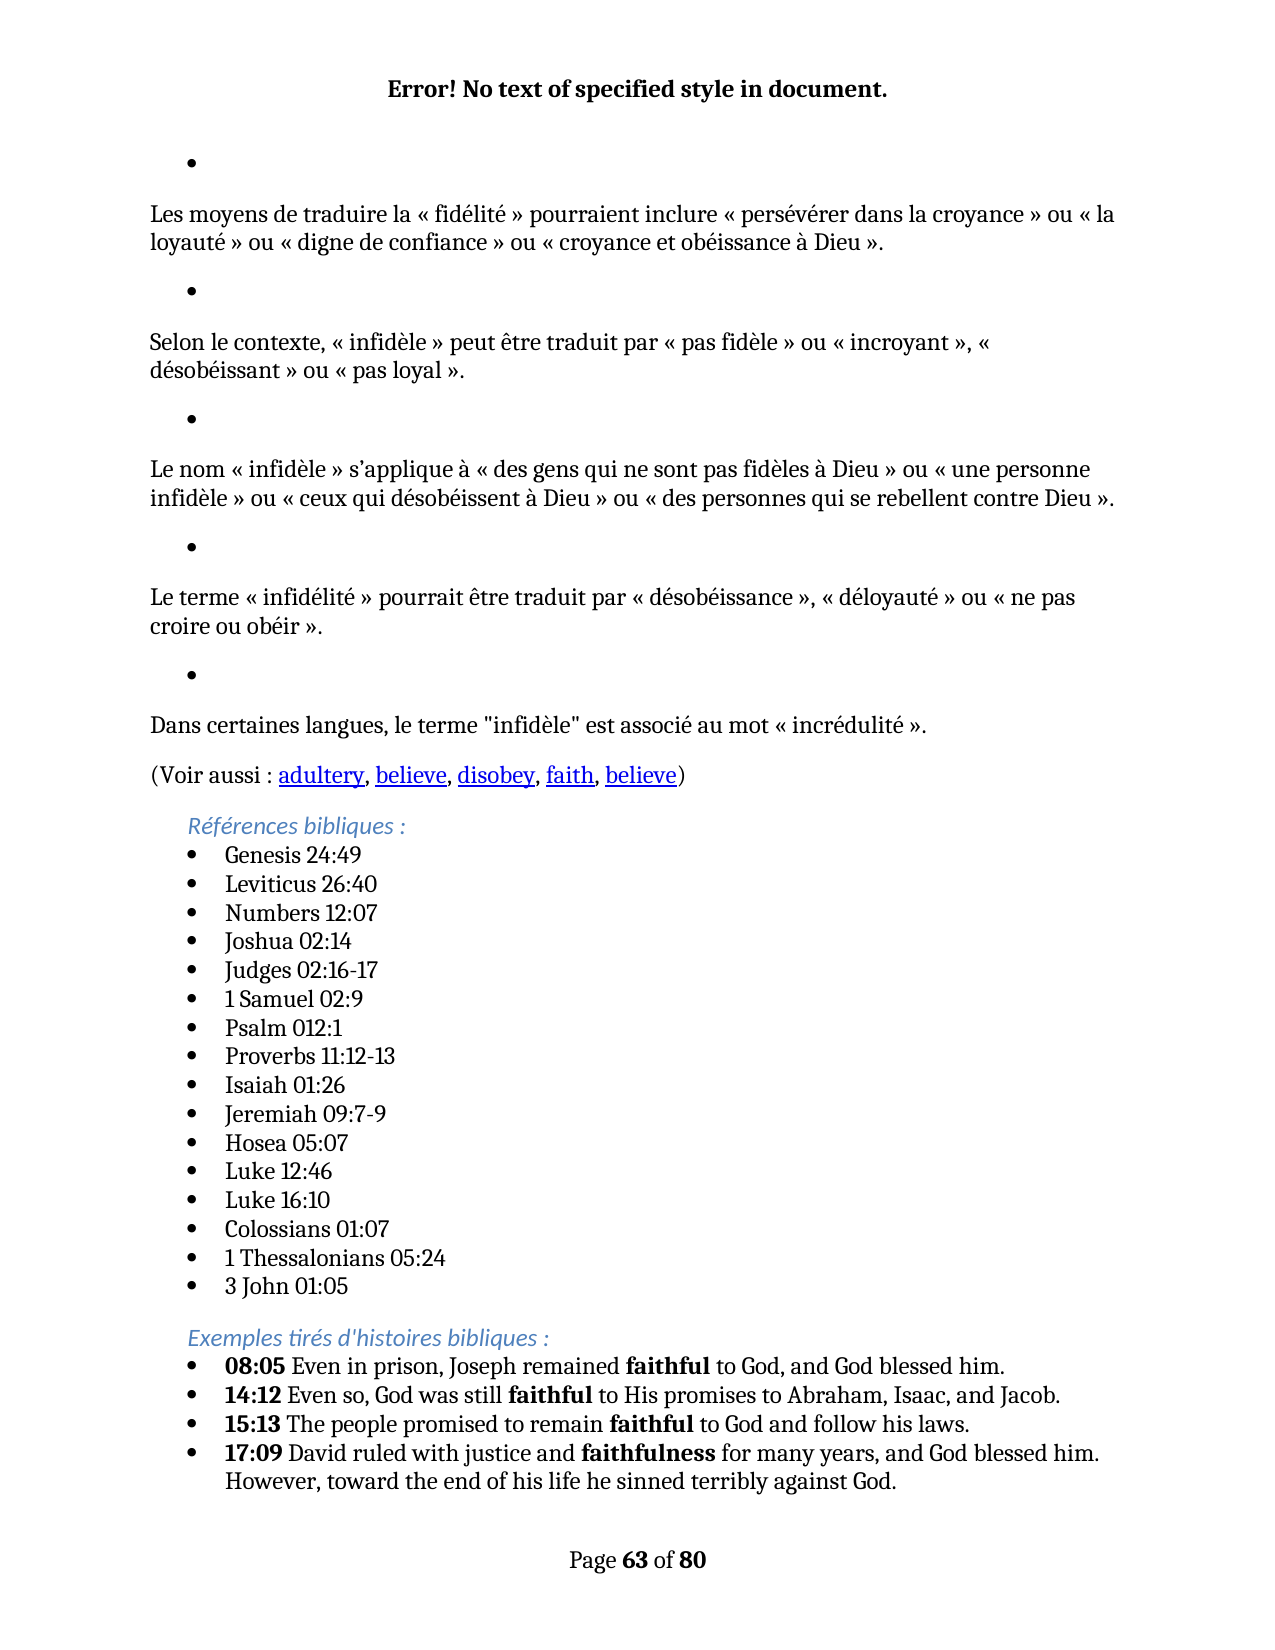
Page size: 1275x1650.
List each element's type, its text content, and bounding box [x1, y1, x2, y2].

list Leviticus 26:40 [187, 870, 1125, 898]
list Luke 12:46 [187, 1157, 1125, 1186]
list Isaiah 01:26 [187, 1071, 1125, 1100]
list 1 Thessalonians 05:24 [187, 1243, 1125, 1272]
list 3 John 01:05 [187, 1272, 1125, 1301]
text Selon le contexte, « infidèle » peut être traduit par « pas fidèle » ou « incroyant », « désobéissant » ou « pas loyal ». [150, 327, 1125, 385]
list Judges 02:16-17 [187, 956, 1125, 985]
list Joshua 02:14 [187, 927, 1125, 956]
list Luke 16:10 [187, 1186, 1125, 1215]
list Jeremiah 09:7-9 [187, 1100, 1125, 1128]
list 14:12 Even so, God was still faithful to His promises to Abraham, Isaac, and Jacob. [187, 1381, 1125, 1410]
list Psalm 012:1 [187, 1013, 1125, 1042]
text Dans certaines langues, le terme "infidèle" est associé au mot « incrédulité ». [150, 711, 1125, 740]
subtitle Références bibliques : [150, 810, 1125, 841]
list 15:13 The people promised to remain faithful to God and follow his laws. [187, 1410, 1125, 1438]
text Le nom « infidèle » s’applique à « des gens qui ne sont pas fidèles à Dieu » ou « une personne infidèle » ou « ceux qui désobéissent à Dieu » ou « des personnes qui se rebellent contre Dieu ». [150, 455, 1125, 513]
text Les moyens de traduire la « fidélité » pourraient inclure « persévérer dans la croyance » ou « la loyauté » ou « digne de confiance » ou « croyance et obéissance à Dieu ». [150, 199, 1125, 257]
list 17:09 David ruled with justice and faithfulness for many years, and God blessed him. However, toward the end of his life he sinned terribly against God. [187, 1438, 1125, 1496]
text Le terme « infidélité » pourrait être traduit par « désobéissance », « déloyauté » ou « ne pas croire ou obéir ». [150, 583, 1125, 641]
list Numbers 12:07 [187, 898, 1125, 927]
list 08:05 Even in prison, Joseph remained faithful to God, and God blessed him. [187, 1352, 1125, 1381]
list Genesis 24:49 [187, 841, 1125, 870]
list 1 Samuel 02:9 [187, 985, 1125, 1013]
text (Voir aussi : adultery, believe, disobey, faith, believe) [150, 761, 1125, 789]
list Colossians 01:07 [187, 1215, 1125, 1243]
subtitle Exemples tirés d'histoires bibliques : [150, 1322, 1125, 1352]
list Hosea 05:07 [187, 1128, 1125, 1157]
list Proverbs 11:12-13 [187, 1042, 1125, 1071]
